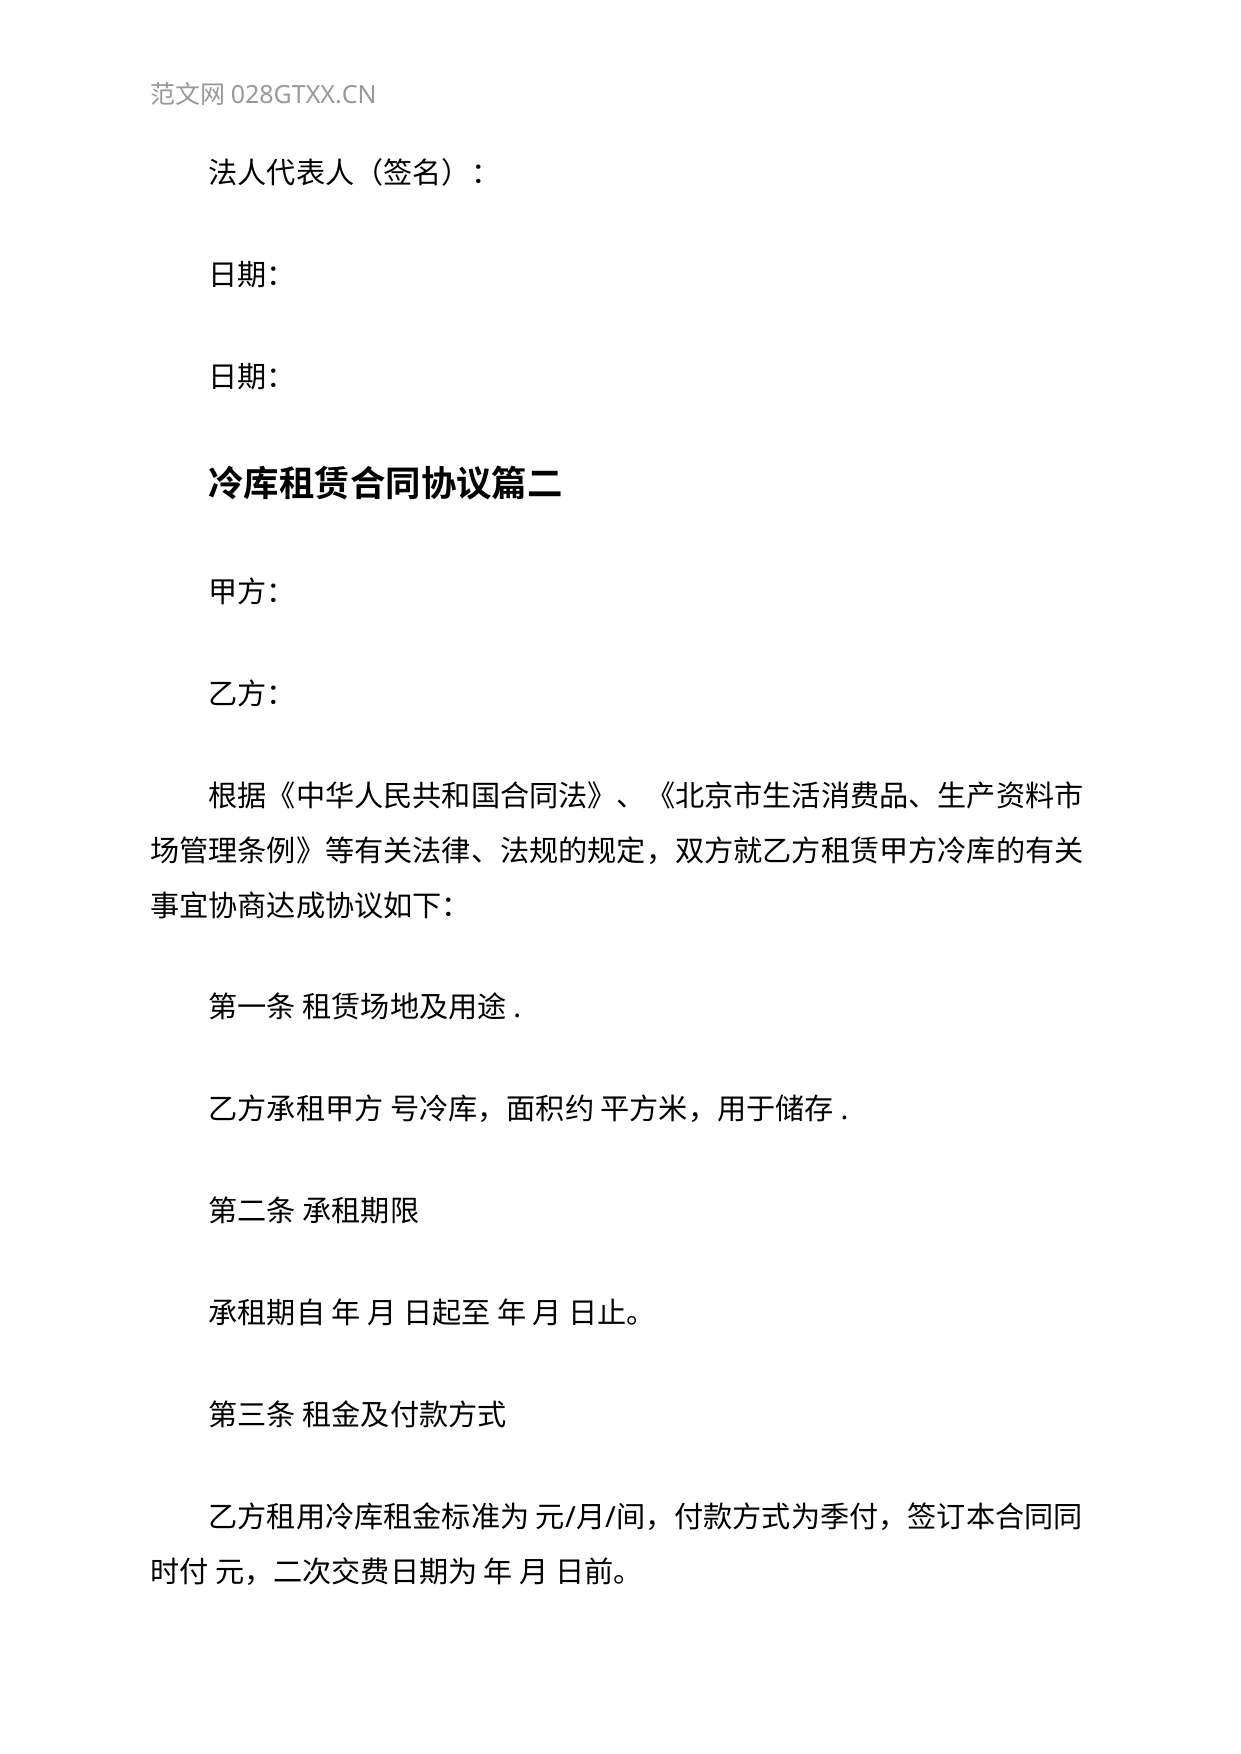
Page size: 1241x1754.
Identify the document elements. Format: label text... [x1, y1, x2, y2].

text 第二条 承租期限 [150, 1188, 1090, 1230]
text 乙方租用冷库租金标准为 元/月/间，付款方式为季付，签订本合同同时付 元，二次交费日期为 年 月 日前。 [150, 1493, 1090, 1590]
text 乙方： [150, 671, 1090, 713]
text 甲方： [150, 569, 1090, 611]
text 承租期自 年 月 日起至 年 月 日止。 [150, 1289, 1090, 1332]
text 法人代表人（签名）： [150, 150, 1090, 192]
text 乙方承租甲方 号冷库，面积约 平方米，用于储存 . [150, 1086, 1090, 1128]
text 日期： [150, 353, 1090, 396]
text 根据《中华人民共和国合同法》、《北京市生活消费品、生产资料市场管理条例》等有关法律、法规的规定，双方就乙方租赁甲方冷库的有关事宜协商达成协议如下： [150, 772, 1090, 924]
text 冷库租赁合同协议篇二 [150, 455, 1090, 507]
text 第一条 租赁场地及用途 . [150, 984, 1090, 1026]
text 第三条 租金及付款方式 [150, 1391, 1090, 1434]
text 日期： [150, 252, 1090, 294]
